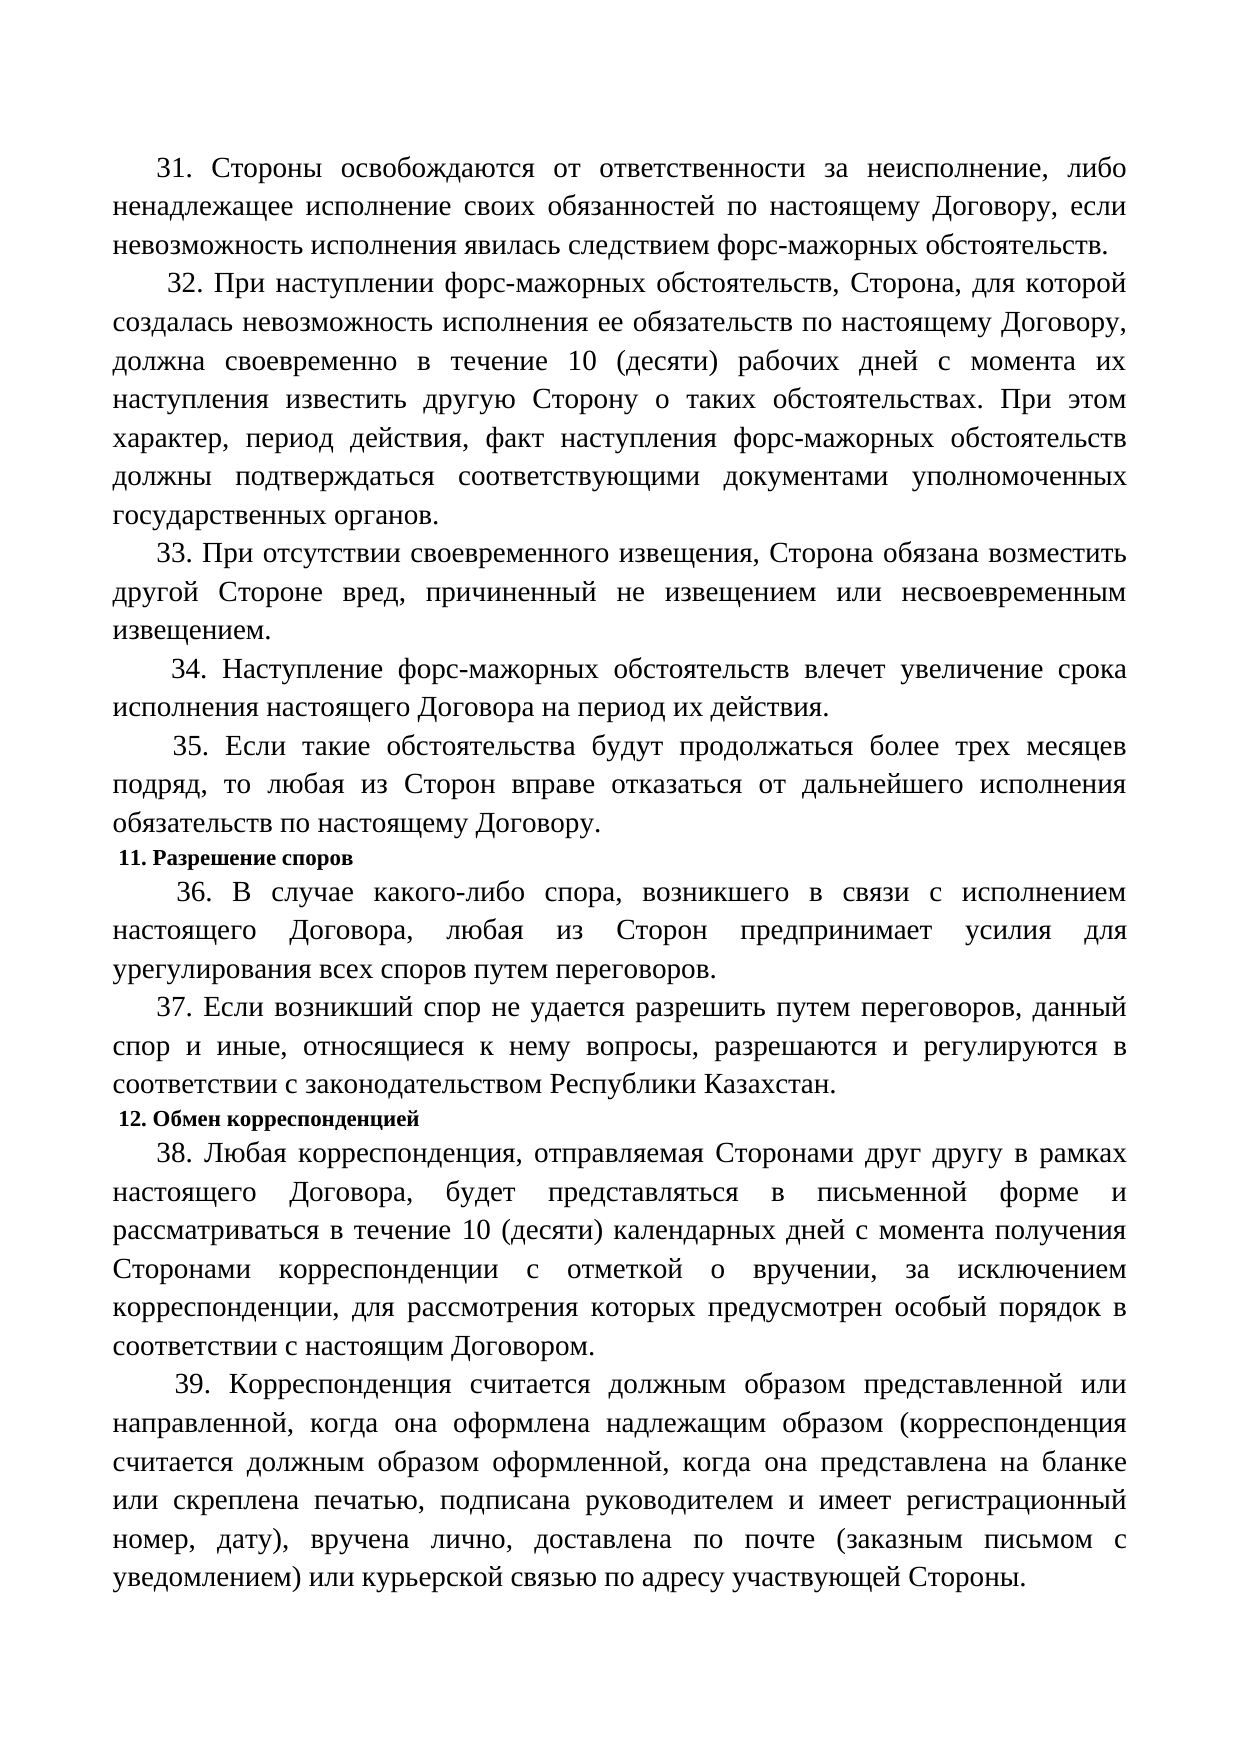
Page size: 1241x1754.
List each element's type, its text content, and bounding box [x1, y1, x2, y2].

text 33. При отсутствии своевременного извещения, Сторона обязана возместить другой Стороне вред, причиненный не извещением или несвоевременным извещением. [112, 535, 1128, 646]
text 32. При наступлении форс-мажорных обстоятельств, Сторона, для которой создалась невозможность исполнения ее обязательств по настоящему Договору, должна своевременно в течение 10 (десяти) рабочих дней с момента их наступления известить другую Сторону о таких обстоятельствах. При этом характер, период действия, факт наступления форс-мажорных обстоятельств должны подтверждаться соответствующими документами уполномоченных государственных органов. [112, 266, 1128, 530]
text 35. Если такие обстоятельства будут продолжаться более трех месяцев подряд, то любая из Сторон вправе отказаться от дальнейшего исполнения обязательств по настоящему Договору. [112, 728, 1128, 839]
text 34. Наступление форс-мажорных обстоятельств влечет увеличение срока исполнения настоящего Договора на период их действия. [112, 651, 1128, 723]
text 38. Любая корреспонденция, отправляемая Сторонами друг другу в рамках настоящего Договора, будет представляться в письменной форме и рассматриваться в течение 10 (десяти) календарных дней с момента получения Сторонами корреспонденции с отметкой о вручении, за исключением корреспонденции, для рассмотрения которых предусмотрен особый порядок в соответствии с настоящим Договором. [112, 1135, 1128, 1362]
text 31. Стороны освобождаются от ответственности за неисполнение, либо ненадлежащее исполнение своих обязанностей по настоящему Договору, если невозможность исполнения явилась следствием форс-мажорных обстоятельств. [112, 150, 1128, 261]
text 37. Если возникший спор не удается разрешить путем переговоров, данный спор и иные, относящиеся к нему вопросы, разрешаются и регулируются в соответствии с законодательством Республики Казахстан. [112, 989, 1128, 1100]
text 39. Корреспонденция считается должным образом представленной или направленной, когда она оформлена надлежащим образом (корреспонденция считается должным образом оформленной, когда она представлена на бланке или скреплена печатью, подписана руководителем и имеет регистрационный номер, дату), вручена лично, доставлена по почте (заказным письмом с уведомлением) или курьерской связью по адресу участвующей Стороны. [112, 1367, 1128, 1593]
text 11. Разрешение споров [112, 844, 1128, 870]
text 36. В случае какого-либо спора, возникшего в связи с исполнением настоящего Договора, любая из Сторон предпринимает усилия для урегулирования всех споров путем переговоров. [112, 874, 1128, 984]
text 12. Обмен корреспонденцией [112, 1105, 1128, 1132]
